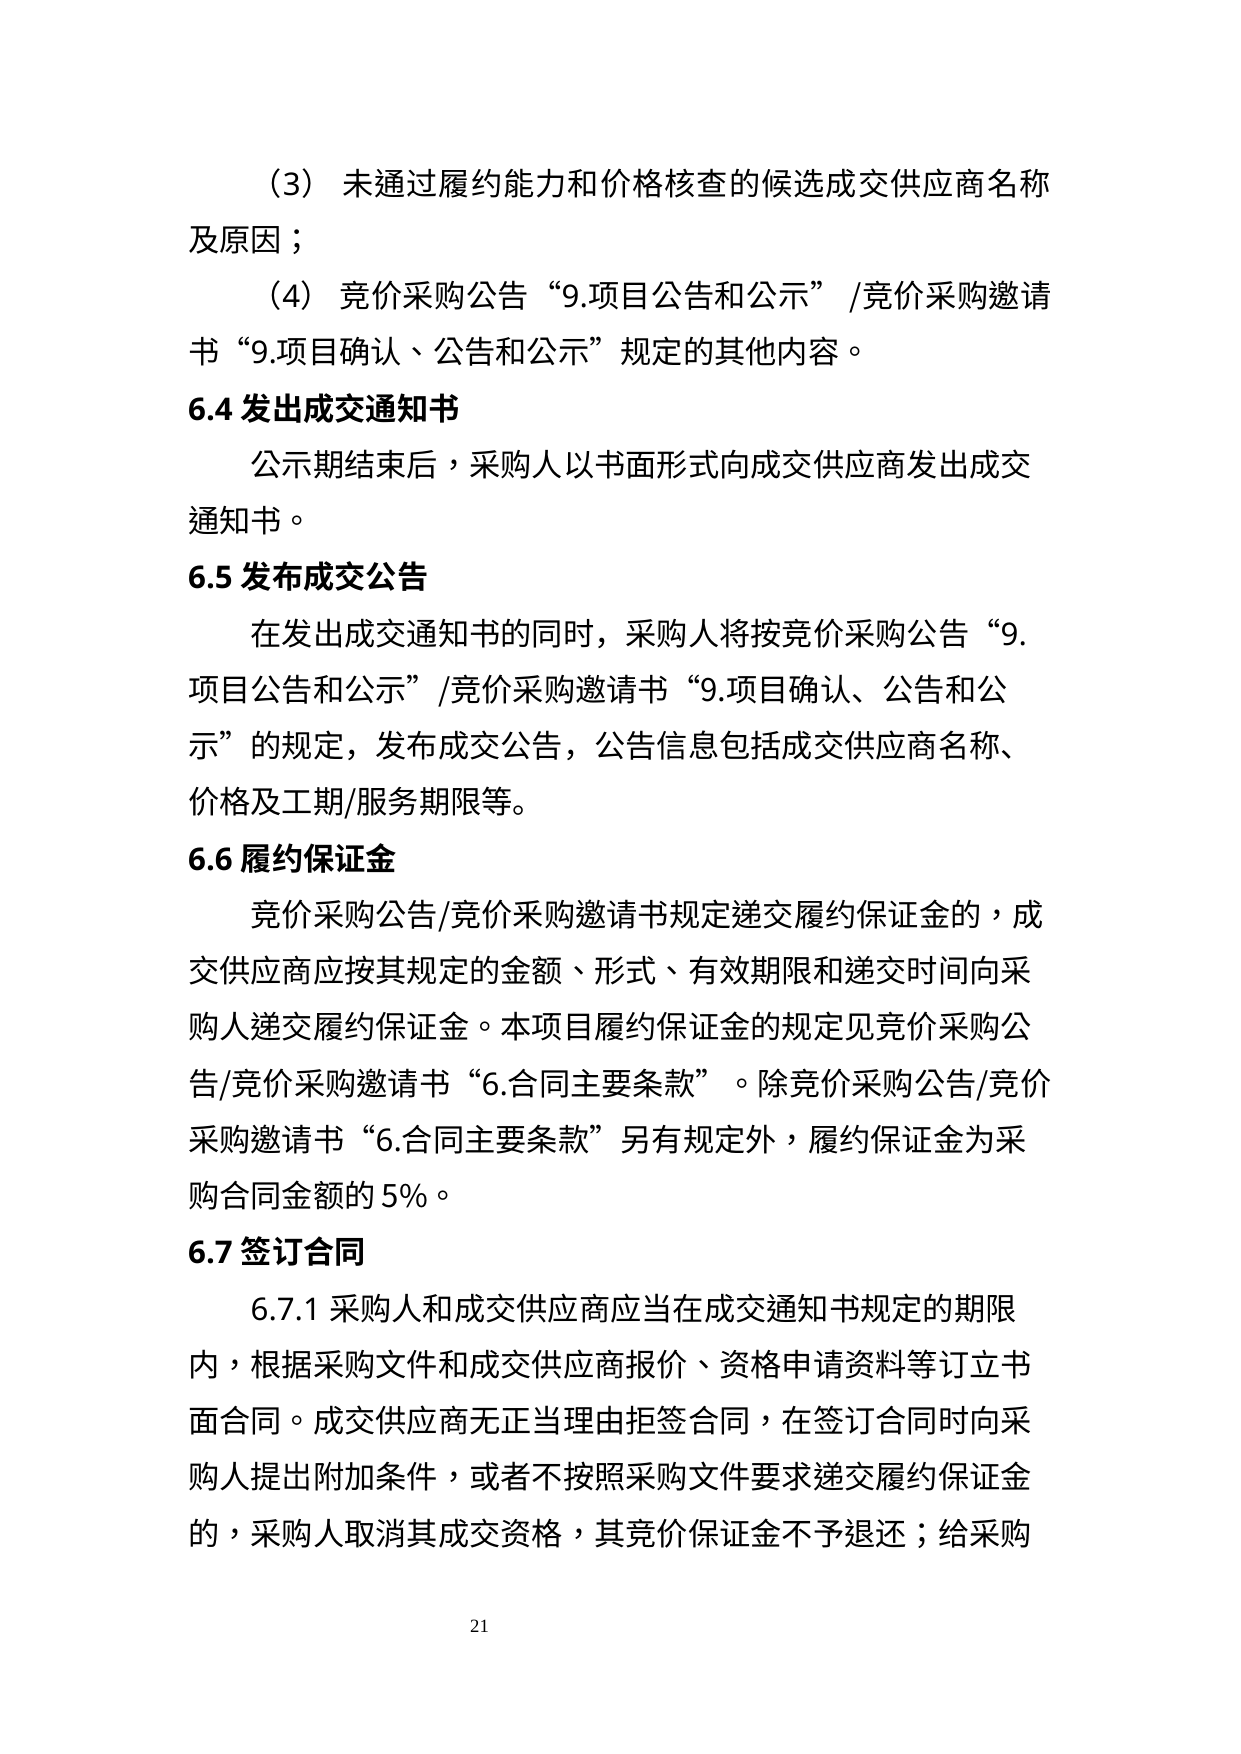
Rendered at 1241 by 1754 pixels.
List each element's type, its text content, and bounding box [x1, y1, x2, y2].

text （3） 未通过履约能力和价格核查的候选成交供应商名称及原因； [188, 150, 1052, 262]
subtitle 6.7 签订合同 [188, 1219, 1052, 1275]
text 在发出成交通知书的同时，采购人将按竞价采购公告“9.项目公告和公示”/竞价采购邀请书“9.项目确认、公告和公示”的规定，发布成交公告，公告信息包括成交供应商名称、价格及工期/服务期限等。 [188, 600, 1052, 825]
subtitle 6.5 发布成交公告 [188, 544, 1052, 600]
text 公示期结束后，采购人以书面形式向成交供应商发出成交通知书。 [188, 431, 1052, 544]
subtitle 6.4 发出成交通知书 [188, 375, 1052, 431]
subtitle 6.6 履约保证金 [188, 825, 1052, 881]
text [188, 1275, 1052, 1556]
text （4） 竞价采购公告“9.项目公告和公示” /竞价采购邀请书“9.项目确认、公告和公示”规定的其他内容。 [188, 262, 1052, 375]
text 竞价采购公告/竞价釆购邀请书规定递交履约保证金的，成交供应商应按其规定的金额、形式、有效期限和递交时间向采购人递交履约保证金。本项目履约保证金的规定见竞价采购公告/竞价采购邀请书“6.合同主要条款”。除竞价采购公告/竞价采购邀请书“6.合同主要条款”另有规定外，履约保证金为采购合同金额的5%。 [188, 881, 1052, 1219]
